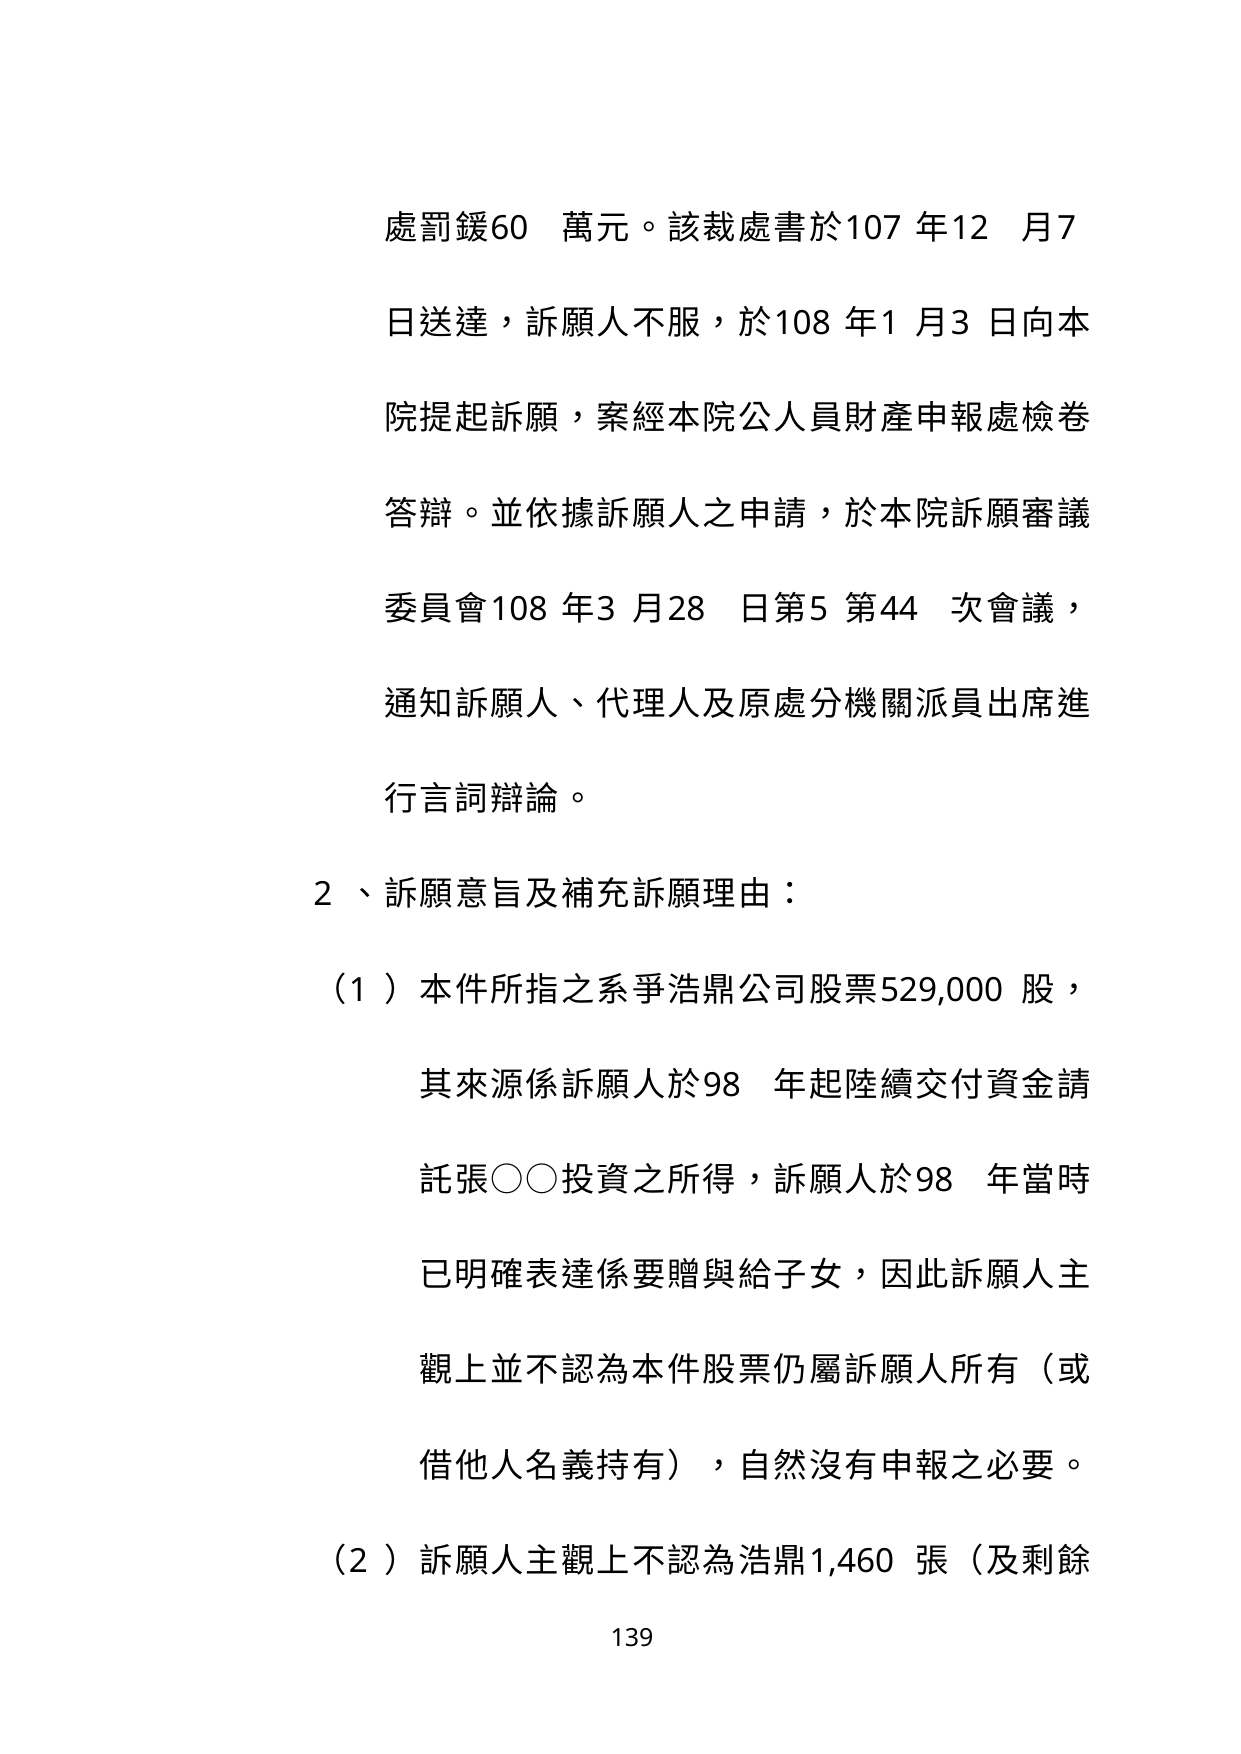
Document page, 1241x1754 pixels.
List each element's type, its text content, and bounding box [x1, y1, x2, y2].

subtitle 訴願人主觀上不認為浩鼎1,460張（及剩餘之529張）是自己的財產，本件自然不構成公職人員財產申報法第12條第1項「故意隱匿財產為不實之申報」之要件，亦非同法條第3項「故意申報不實」之情形。 [296, 1510, 1092, 1605]
subtitle 訴願意旨及補充訴願理由： [296, 844, 1092, 939]
subtitle 本件所指之系爭浩鼎公司股票529,000股，其來源係訴願人於98年起陸續交付資金請託張○○投資之所得，訴願人於98年當時已明確表達係要贈與給子女，因此訴願人主觀上並不認為本件股票仍屬訴願人所有（或借他人名義持有），自然沒有申報之必要。 [296, 939, 1092, 1510]
